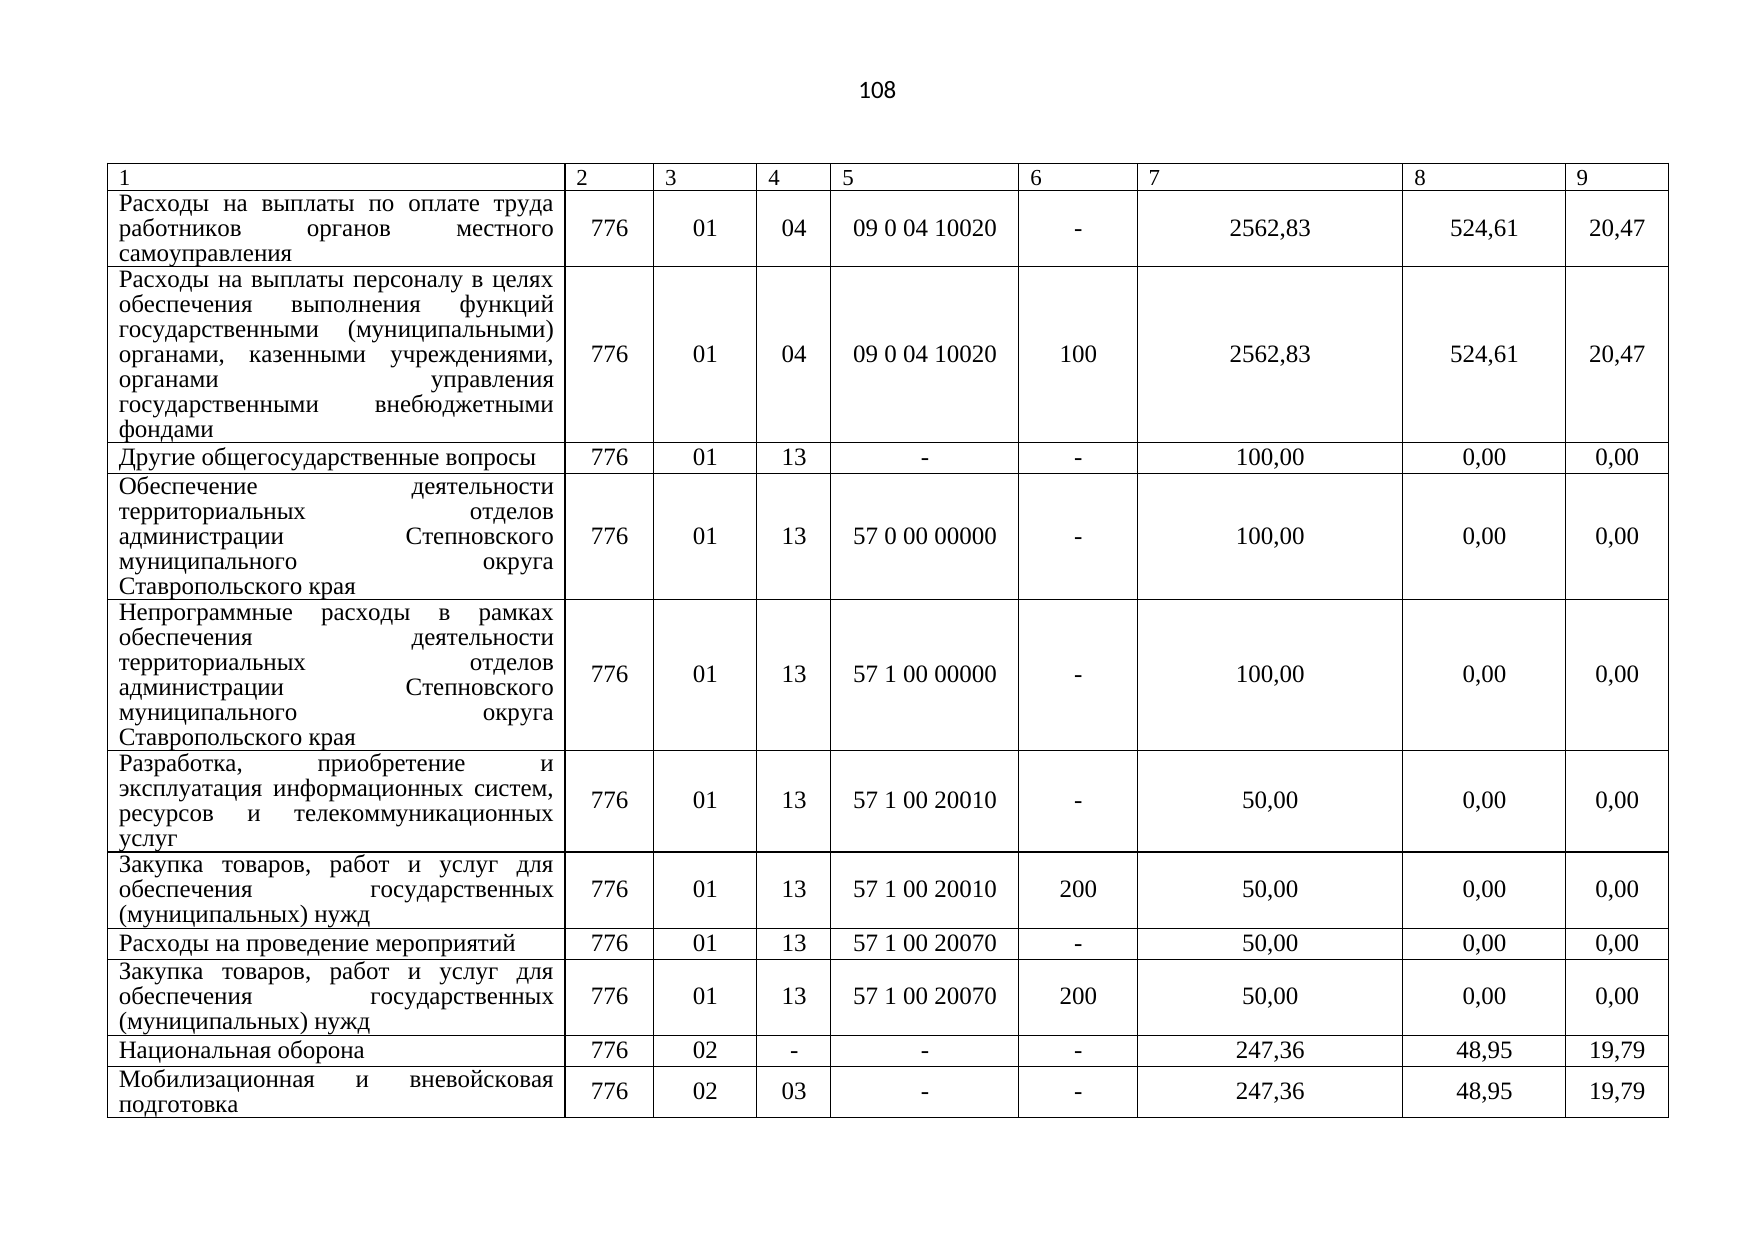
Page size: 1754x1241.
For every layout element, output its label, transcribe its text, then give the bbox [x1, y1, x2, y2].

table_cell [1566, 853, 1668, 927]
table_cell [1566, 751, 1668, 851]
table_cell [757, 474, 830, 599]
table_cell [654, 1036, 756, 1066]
table_header 8 [1403, 164, 1565, 190]
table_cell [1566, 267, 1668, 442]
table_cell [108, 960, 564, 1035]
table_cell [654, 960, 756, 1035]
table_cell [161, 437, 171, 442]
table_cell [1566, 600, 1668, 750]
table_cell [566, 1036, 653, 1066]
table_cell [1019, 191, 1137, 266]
table_header 3 [654, 164, 756, 190]
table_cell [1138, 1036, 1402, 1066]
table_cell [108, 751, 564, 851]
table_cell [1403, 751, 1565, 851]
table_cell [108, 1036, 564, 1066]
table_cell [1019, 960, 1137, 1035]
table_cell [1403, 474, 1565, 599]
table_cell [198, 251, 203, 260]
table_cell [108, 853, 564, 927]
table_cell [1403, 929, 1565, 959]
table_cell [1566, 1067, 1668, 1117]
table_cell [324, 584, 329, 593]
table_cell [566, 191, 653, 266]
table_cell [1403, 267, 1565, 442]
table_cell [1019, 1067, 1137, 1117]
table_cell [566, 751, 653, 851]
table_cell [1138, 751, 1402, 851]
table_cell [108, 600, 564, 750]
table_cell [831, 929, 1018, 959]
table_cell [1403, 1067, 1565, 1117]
table_header 5 [831, 164, 1018, 190]
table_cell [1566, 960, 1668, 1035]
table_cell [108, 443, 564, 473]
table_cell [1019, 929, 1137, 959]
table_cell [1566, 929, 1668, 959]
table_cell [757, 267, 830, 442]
table_header 2 [566, 164, 653, 190]
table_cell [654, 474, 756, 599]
table_header 7 [1138, 164, 1402, 190]
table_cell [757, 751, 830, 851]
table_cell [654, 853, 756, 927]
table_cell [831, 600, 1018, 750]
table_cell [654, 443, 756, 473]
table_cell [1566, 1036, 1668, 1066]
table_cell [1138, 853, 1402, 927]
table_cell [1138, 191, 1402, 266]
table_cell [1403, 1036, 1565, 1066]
table_header 6 [1019, 164, 1137, 190]
table_header 9 [1566, 164, 1668, 190]
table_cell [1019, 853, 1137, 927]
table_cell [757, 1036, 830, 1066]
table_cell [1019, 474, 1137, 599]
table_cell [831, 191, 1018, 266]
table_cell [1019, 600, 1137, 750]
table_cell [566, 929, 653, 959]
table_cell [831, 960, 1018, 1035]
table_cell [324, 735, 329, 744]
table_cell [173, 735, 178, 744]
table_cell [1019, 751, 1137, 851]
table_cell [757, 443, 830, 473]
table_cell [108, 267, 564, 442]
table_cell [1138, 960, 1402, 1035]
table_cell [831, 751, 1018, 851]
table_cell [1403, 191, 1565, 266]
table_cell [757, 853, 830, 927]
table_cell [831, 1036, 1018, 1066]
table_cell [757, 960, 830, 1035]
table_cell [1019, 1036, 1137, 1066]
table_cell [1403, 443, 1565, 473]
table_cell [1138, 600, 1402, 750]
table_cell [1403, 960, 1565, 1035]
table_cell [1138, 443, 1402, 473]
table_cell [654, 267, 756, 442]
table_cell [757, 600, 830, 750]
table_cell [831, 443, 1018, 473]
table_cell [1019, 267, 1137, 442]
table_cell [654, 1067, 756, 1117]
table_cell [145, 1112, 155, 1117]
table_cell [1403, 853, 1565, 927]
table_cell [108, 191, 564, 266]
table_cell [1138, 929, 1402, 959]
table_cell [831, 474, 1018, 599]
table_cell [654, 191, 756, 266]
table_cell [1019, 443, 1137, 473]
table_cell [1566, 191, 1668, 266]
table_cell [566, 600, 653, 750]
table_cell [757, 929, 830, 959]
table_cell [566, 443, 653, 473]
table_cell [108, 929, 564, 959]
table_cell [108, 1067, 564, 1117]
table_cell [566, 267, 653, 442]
table_header 4 [757, 164, 830, 190]
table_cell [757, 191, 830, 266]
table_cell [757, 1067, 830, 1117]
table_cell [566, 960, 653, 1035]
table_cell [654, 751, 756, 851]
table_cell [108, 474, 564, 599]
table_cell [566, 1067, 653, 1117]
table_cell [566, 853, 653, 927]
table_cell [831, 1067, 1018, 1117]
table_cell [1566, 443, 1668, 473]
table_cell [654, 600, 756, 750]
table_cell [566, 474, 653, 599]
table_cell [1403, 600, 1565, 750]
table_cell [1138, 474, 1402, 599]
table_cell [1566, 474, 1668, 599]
table_header 1 [108, 164, 564, 190]
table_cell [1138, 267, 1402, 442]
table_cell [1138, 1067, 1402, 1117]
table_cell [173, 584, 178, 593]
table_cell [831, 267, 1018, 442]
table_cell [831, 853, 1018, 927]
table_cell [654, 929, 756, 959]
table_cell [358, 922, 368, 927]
